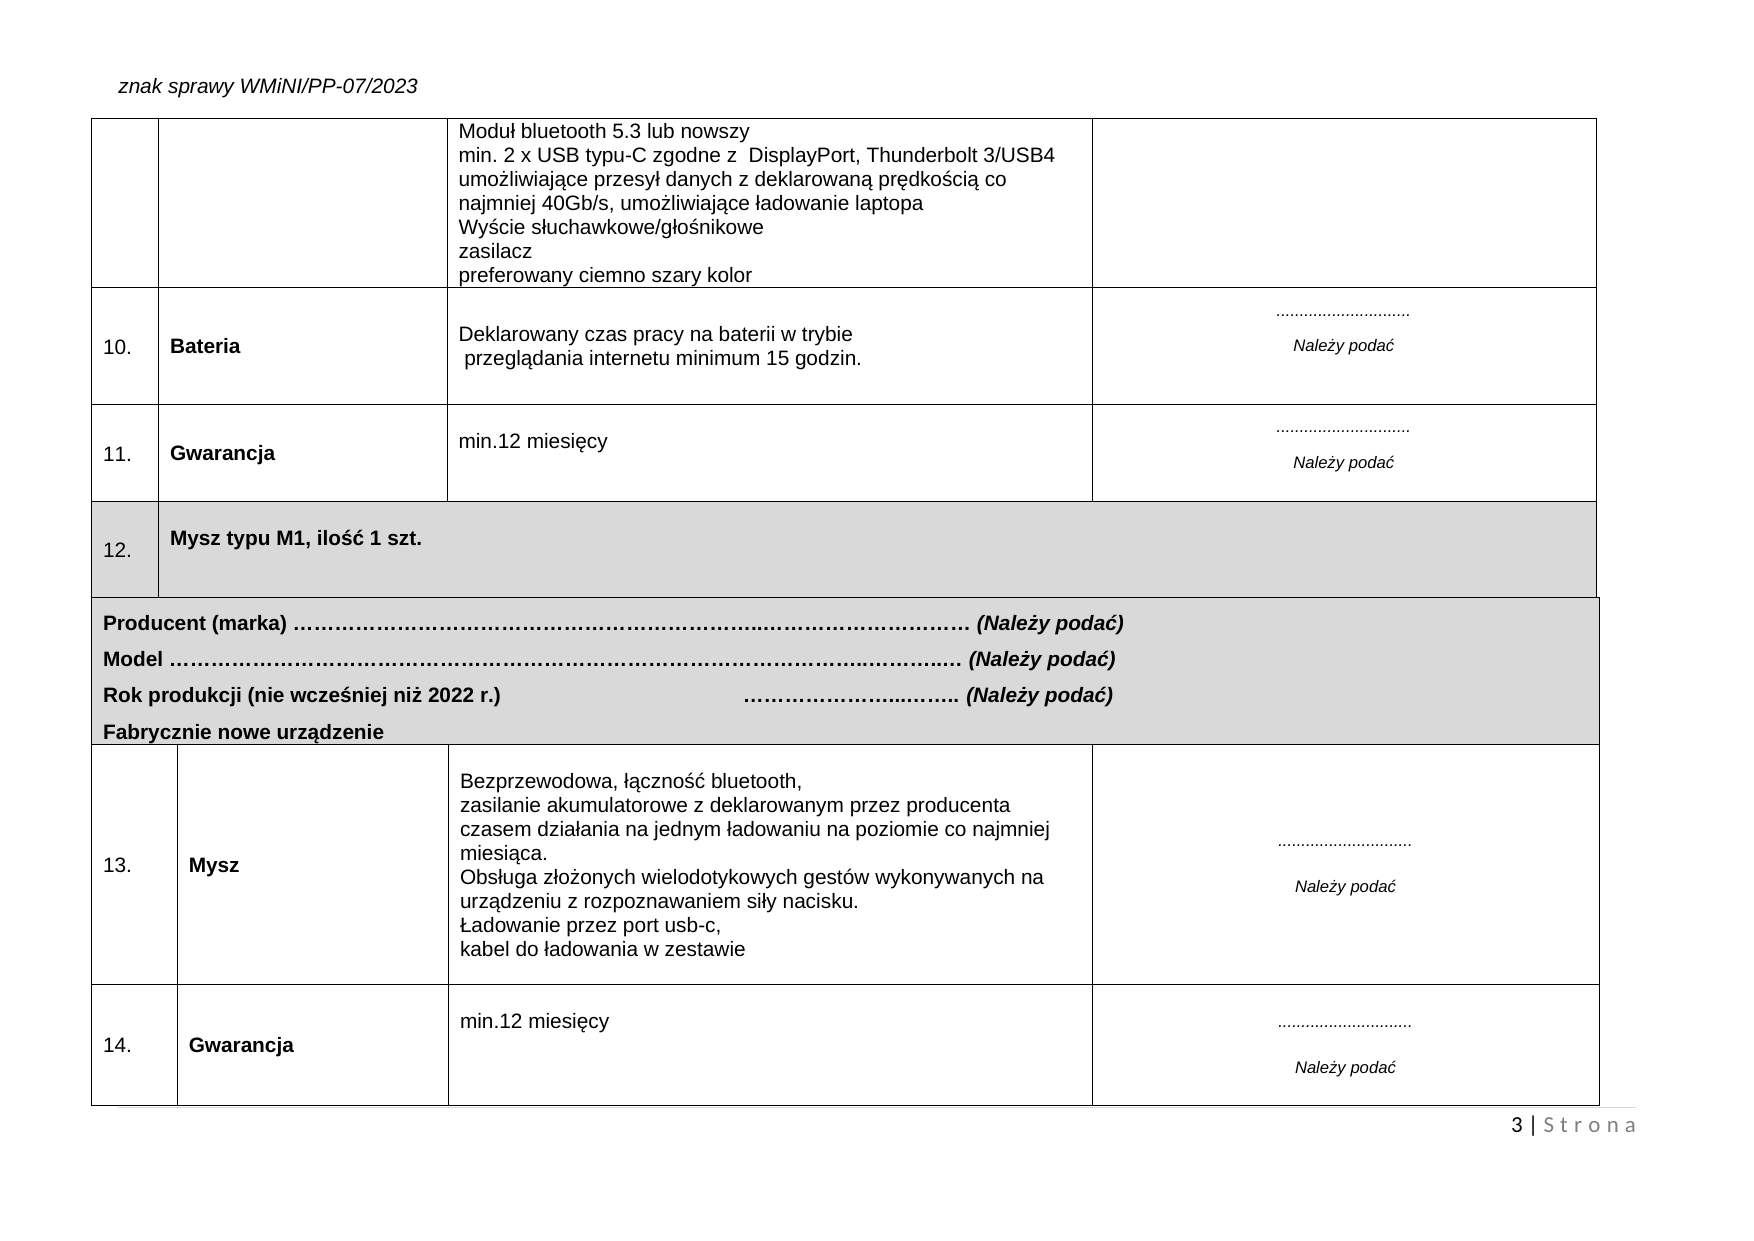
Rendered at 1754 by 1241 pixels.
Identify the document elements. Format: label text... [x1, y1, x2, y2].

table_cell [92, 119, 158, 287]
table_cell Mysz [178, 745, 448, 984]
table_cell ............................. Należy podać [1093, 985, 1599, 1105]
table_cell [92, 502, 158, 597]
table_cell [159, 119, 447, 287]
table_cell Producent (marka) …………………………………………………………..………………………… (Należy podać) Model ………………………………………………………………………………………..………..… (Należy podać) Rok produkcji (nie wcześniej niż 2022 r.) …………………...…….. (Należy podać) Fabrycznie nowe urządzenie [92, 598, 1599, 744]
table_cell ............................. Należy podać [1093, 288, 1596, 404]
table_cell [1093, 119, 1596, 287]
table_cell min.12 miesięcy [448, 405, 1092, 501]
table_cell [92, 985, 177, 1105]
table_cell Bateria [159, 288, 447, 404]
table_cell [92, 745, 177, 984]
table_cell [448, 119, 1092, 287]
table_cell ............................. Należy podać [1093, 745, 1599, 984]
table_cell min.12 miesięcy [449, 985, 1092, 1105]
table_cell ............................. Należy podać [1093, 405, 1596, 501]
table_cell [92, 405, 158, 501]
table_cell Gwarancja [178, 985, 448, 1105]
table_cell [92, 288, 158, 404]
table_cell Mysz typu M1, ilość 1 szt. [159, 502, 1596, 597]
table_cell Gwarancja [159, 405, 447, 501]
table_cell Bezprzewodowa, łączność bluetooth, zasilanie akumulatorowe z deklarowanym przez producenta czasem działania na jednym ładowaniu na poziomie co najmniej miesiąca. Obsługa złożonych wielodotykowych gestów wykonywanych na urządzeniu z rozpoznawaniem siły nacisku. Ładowanie przez port usb-c, kabel do ładowania w zestawie [449, 745, 1092, 984]
table_cell Deklarowany czas pracy na baterii w trybie przeglądania internetu minimum 15 godzin. [448, 288, 1092, 404]
